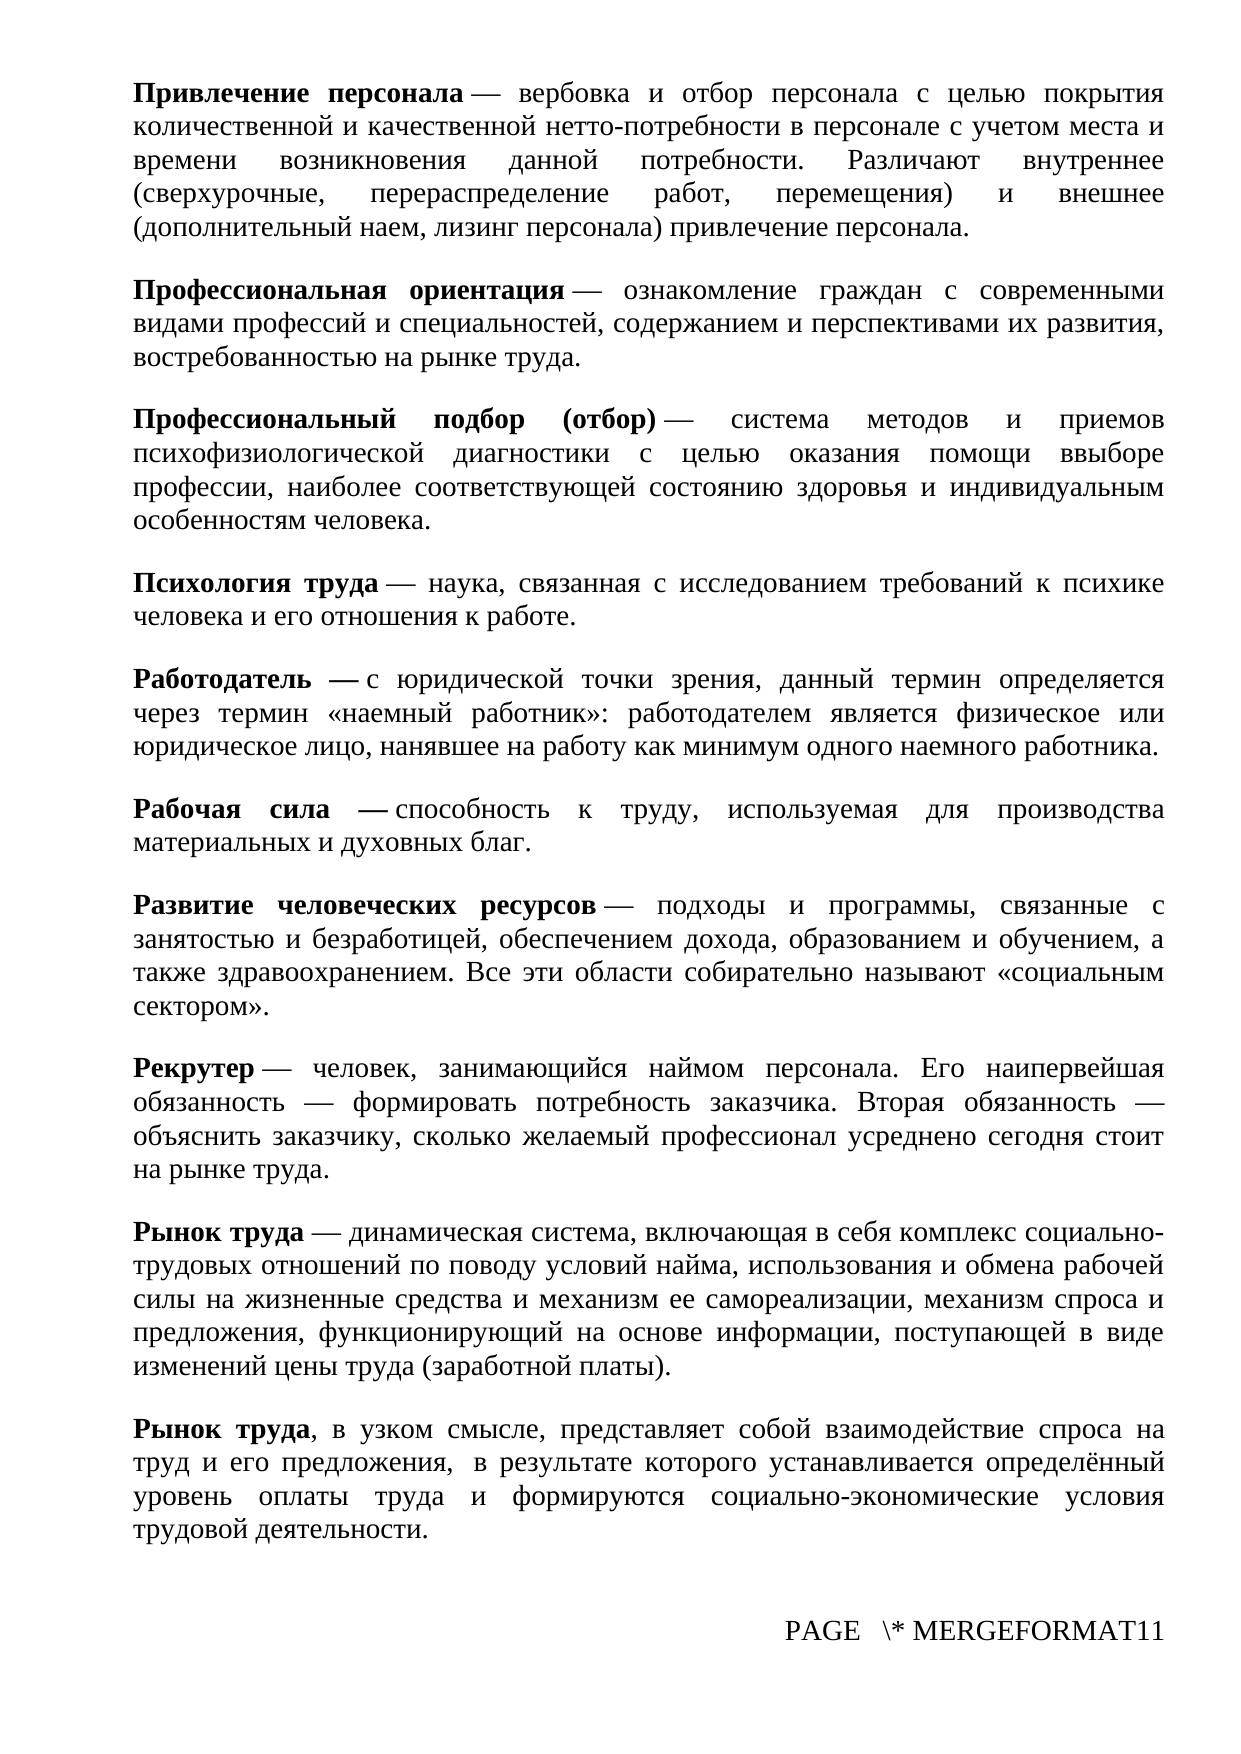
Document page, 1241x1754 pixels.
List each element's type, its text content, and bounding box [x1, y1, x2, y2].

text Рабочая сила — способность к труду, используемая для производства материальных и духовных благ. [133, 791, 1165, 858]
text Профессиональная ориентация — ознакомление граждан с современными видами профессий и специальностей, содержанием и перспективами их развития, востребованностью на рынке труда. [133, 272, 1165, 372]
text Профессиональный подбор (отбор) — система методов и приемов психофизиологической диагностики с целью оказания помощи ввыборе профессии, наиболее соответствующей состоянию здоровья и индивидуальным особенностям человека. [133, 402, 1165, 536]
text Работодатель — с юридической точки зрения, данный термин определяется через термин «наемный работник»: работодателем является физическое или юридическое лицо, нанявшее на работу как минимум одного наемного работника. [133, 661, 1165, 762]
text Рекрутер — человек, занимающийся наймом персонала. Его наипервейшая обязанность — формировать потребность заказчика. Вторая обязанность — объяснить заказчику, сколько желаемый профессионал усреднено сегодня стоит на рынке труда. [133, 1051, 1165, 1185]
text Привлечение персонала — вербовка и отбор персонала с целью покрытия количественной и качественной нетто-потребности в персонале с учетом места и времени возникновения данной потребности. Различают внутреннее (сверхурочные, перераспределение работ, перемещения) и внешнее (дополнительный наем, лизинг персонала) привлечение персонала. [133, 75, 1165, 243]
text Рынок труда, в узком смысле, представляет собой взаимодействие спроса на труд и его предложения, в результате которого устанавливается определённый уровень оплаты труда и формируются социально-экономические условия трудовой деятельности. [133, 1411, 1165, 1545]
text Развитие человеческих ресурсов — подходы и программы, связанные с занятостью и безработицей, обеспечением дохода, образованием и обучением, а также здравоохранением. Все эти области собирательно называют «социальным сектором». [133, 887, 1165, 1021]
text Психология труда — наука, связанная с исследованием требований к психике человека и его отношения к работе. [133, 565, 1165, 632]
text Рынок труда — динамическая система, включающая в себя комплекс социально-трудовых отношений по поводу условий найма, использования и обмена рабочей силы на жизненные средства и механизм ее самореализации, механизм спроса и предложения, функционирующий на основе информации, поступающей в виде изменений цены труда (заработной платы). [133, 1214, 1165, 1382]
